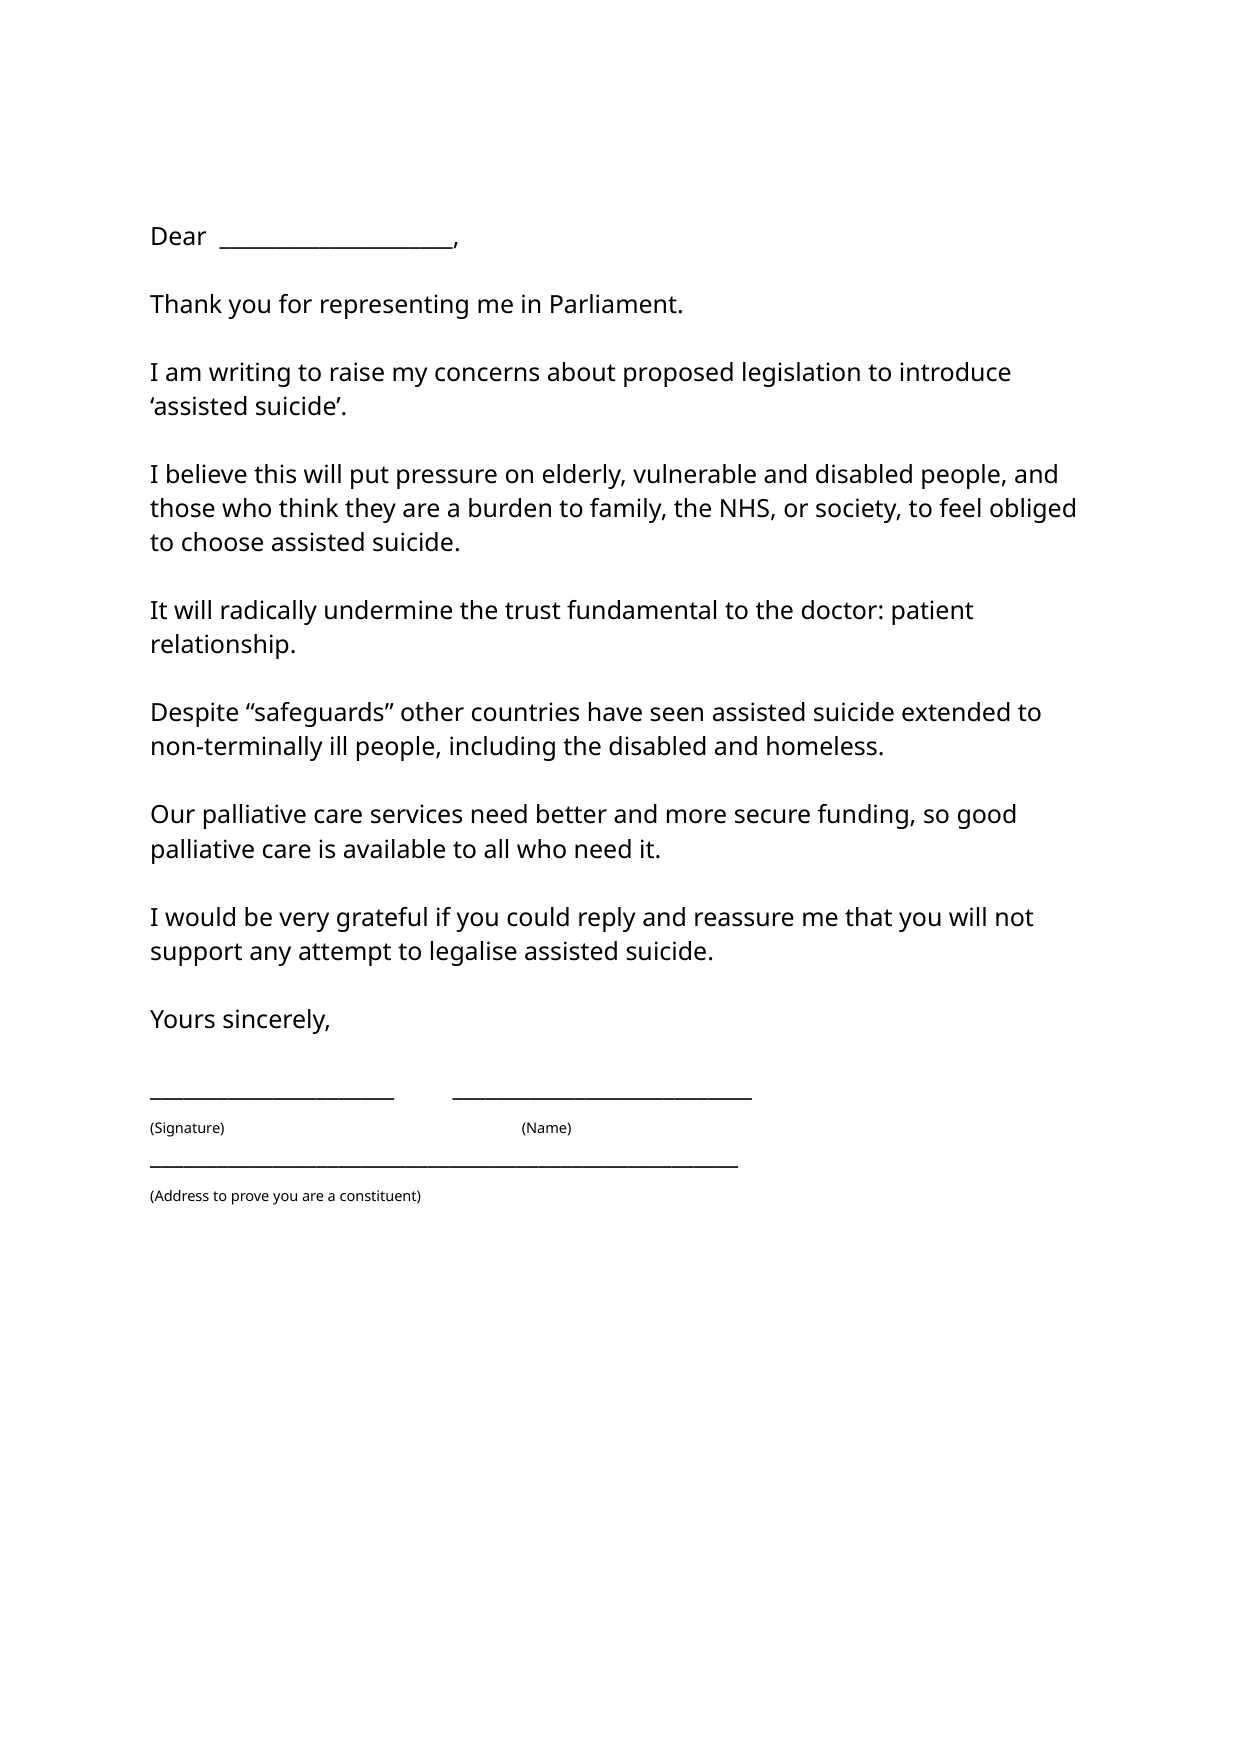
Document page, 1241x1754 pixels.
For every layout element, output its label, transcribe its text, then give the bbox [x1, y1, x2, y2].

text Our palliative care services need better and more secure funding, so good palliative care is available to all who need it. [150, 797, 1090, 865]
text _____________________________________________________ [150, 1138, 1090, 1172]
text (Signature) (Name) [150, 1104, 1090, 1138]
text Yours sincerely, [150, 1002, 1090, 1036]
text I am writing to raise my concerns about proposed legislation to introduce ‘assisted suicide’. [150, 354, 1090, 422]
text I would be very grateful if you could reply and reassure me that you will not support any attempt to legalise assisted suicide. [150, 899, 1090, 967]
text Despite “safeguards” other countries have seen assisted suicide extended to non-terminally ill people, including the disabled and homeless. [150, 695, 1090, 763]
text It will radically undermine the trust fundamental to the doctor: patient relationship. [150, 593, 1090, 661]
text Dear _____________________, [150, 218, 1090, 252]
text Thank you for representing me in Parliament. [150, 286, 1090, 320]
text I believe this will put pressure on elderly, vulnerable and disabled people, and those who think they are a burden to family, the NHS, or society, to feel obliged to choose assisted suicide. [150, 457, 1090, 559]
text ______________________ ___________________________ [150, 1070, 1090, 1104]
text (Address to prove you are a constituent) [150, 1172, 1090, 1206]
